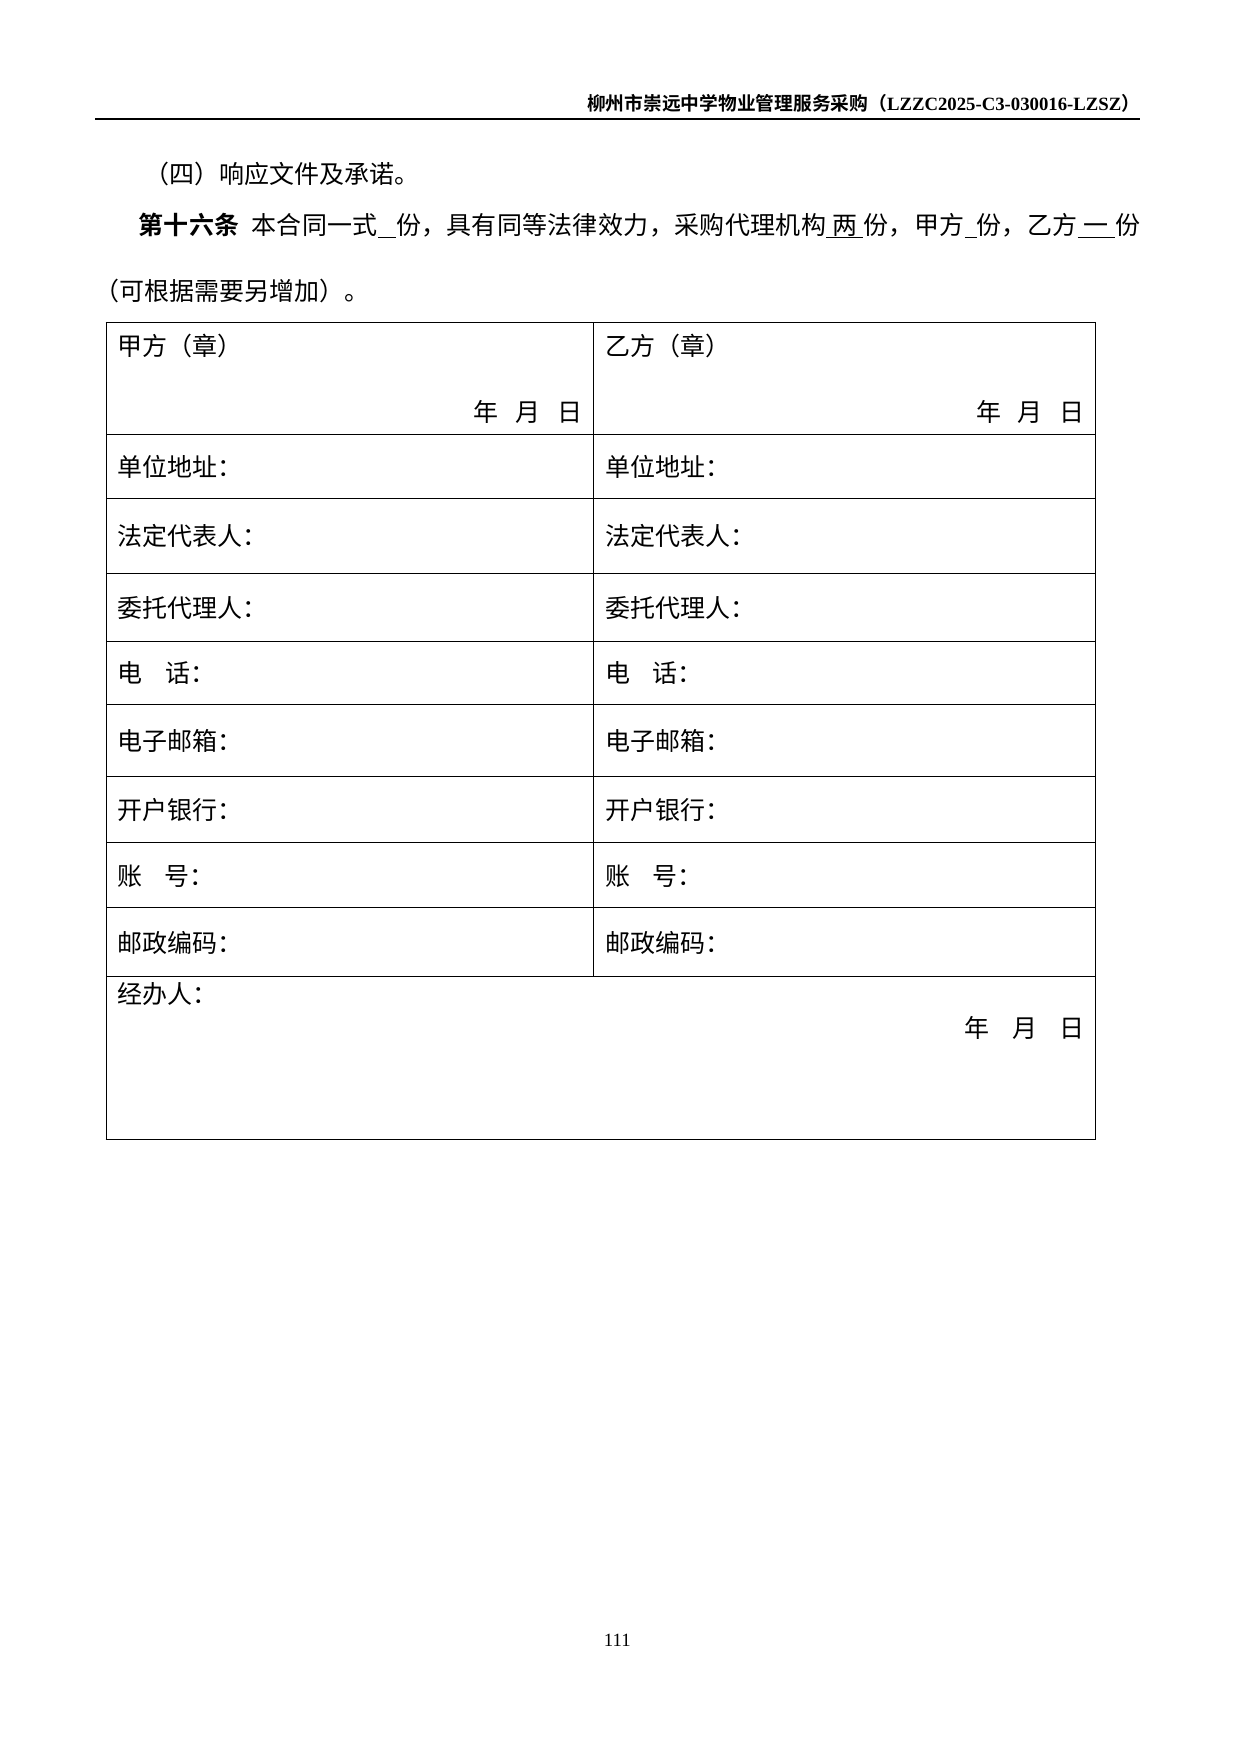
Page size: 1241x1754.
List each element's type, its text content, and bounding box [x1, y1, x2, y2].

table_cell 委托代理人： [594, 574, 1095, 641]
table_cell 单位地址： [594, 435, 1095, 498]
text 第十六条 本合同一式 份，具有同等法律效力，采购代理机构 两 份，甲方 份，乙方 一 份（可根据需要另增加）。 [94, 191, 1140, 322]
table_cell 邮政编码： [107, 908, 593, 976]
table_header 乙方（章） 年 月 日 [594, 323, 1095, 434]
table_cell 单位地址： [107, 435, 593, 498]
table_cell 账 号： [594, 843, 1095, 907]
table_cell 法定代表人： [107, 499, 593, 573]
table_header 甲方（章） 年 月 日 [107, 323, 593, 434]
table_cell 电子邮箱： [594, 705, 1095, 776]
table_cell 邮政编码： [594, 908, 1095, 976]
table_cell 账 号： [107, 843, 593, 907]
table_cell 开户银行： [594, 777, 1095, 842]
table_cell 电 话： [594, 642, 1095, 704]
table_cell 电子邮箱： [107, 705, 593, 776]
text （四）响应文件及承诺。 [94, 153, 1140, 191]
table_cell 经办人： 年 月 日 [107, 977, 1095, 1139]
table_cell 法定代表人： [594, 499, 1095, 573]
table_cell 委托代理人： [107, 574, 593, 641]
table_cell 电 话： [107, 642, 593, 704]
table_cell 开户银行： [107, 777, 593, 842]
